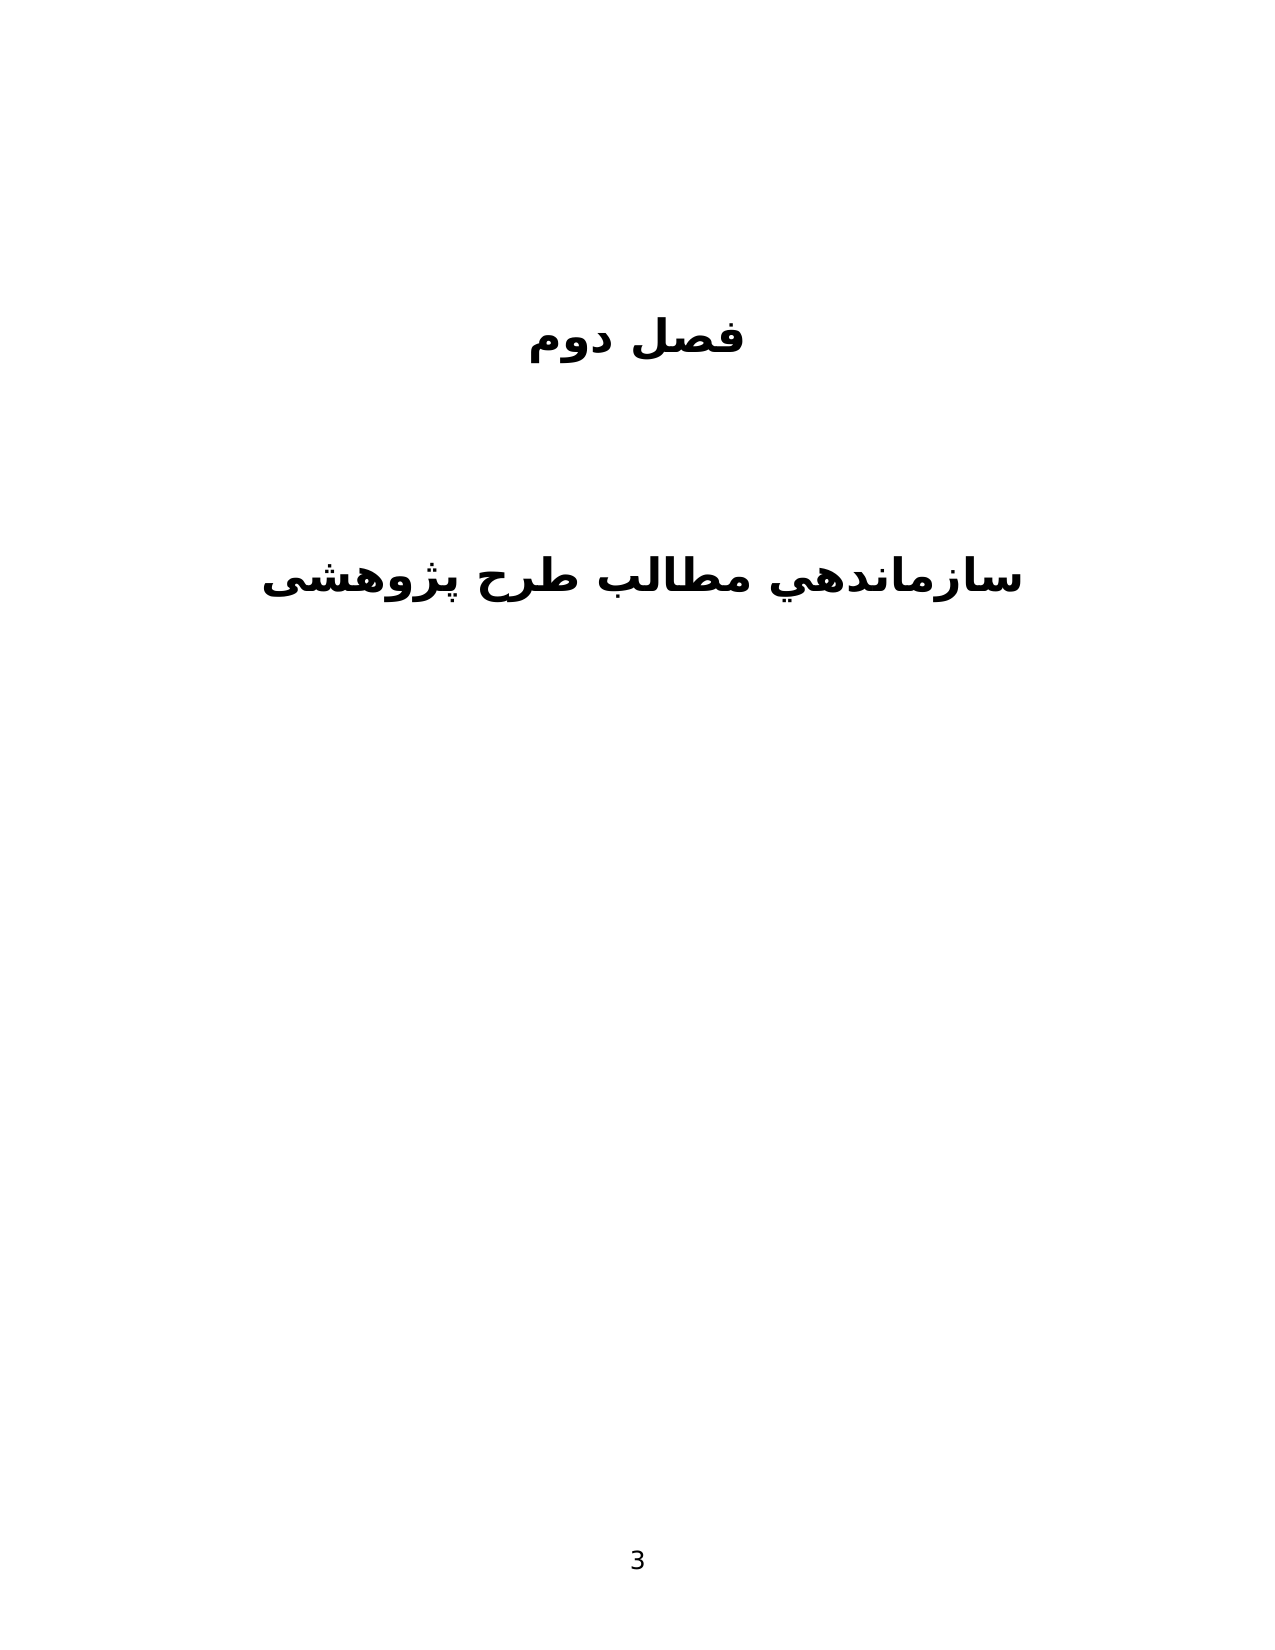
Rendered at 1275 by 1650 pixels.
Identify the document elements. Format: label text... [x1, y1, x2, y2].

text سازماندهي مطالب طرح پژوهشی [177, 548, 1098, 602]
text فصل دوم [177, 310, 1098, 364]
